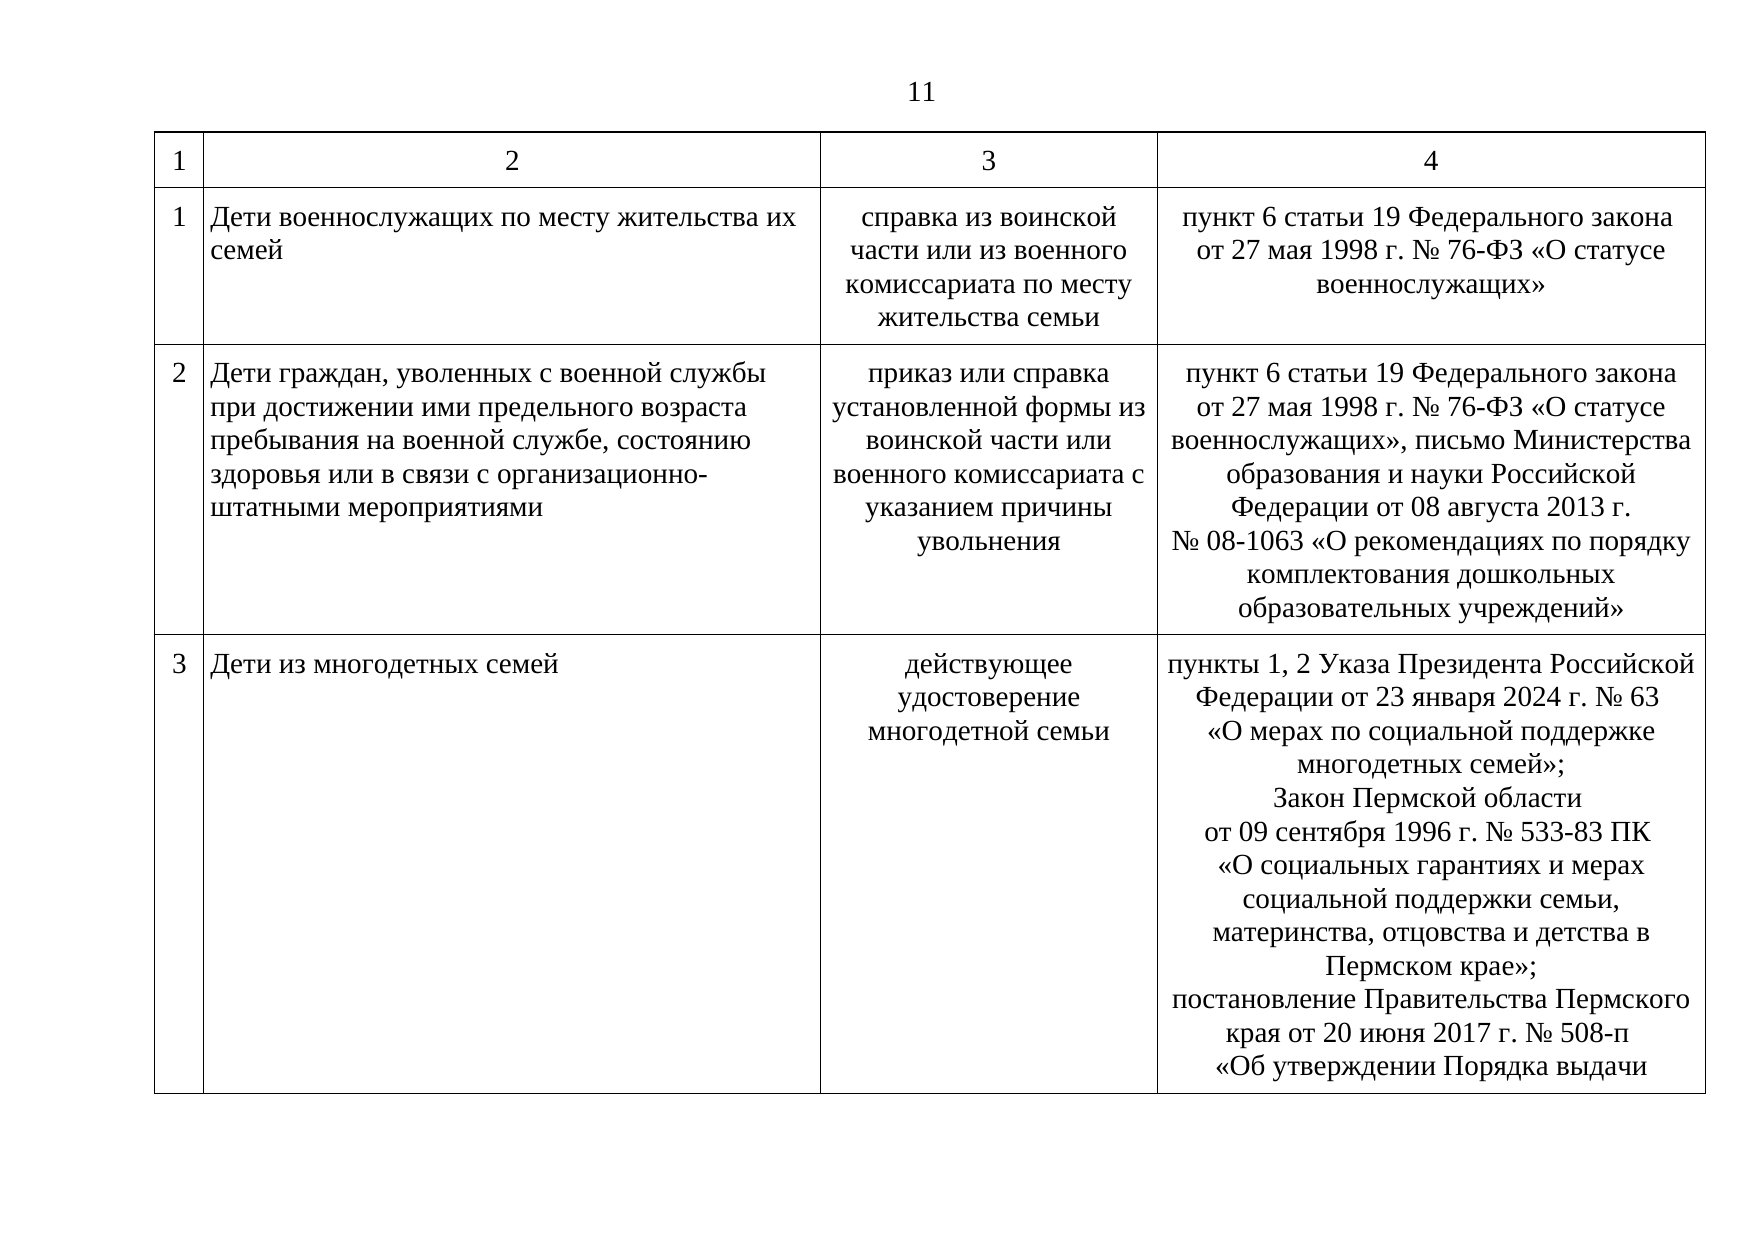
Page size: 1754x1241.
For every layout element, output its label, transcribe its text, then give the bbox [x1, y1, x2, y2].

table_cell Дети из многодетных семей [204, 635, 820, 1093]
table_header 4 [1158, 133, 1705, 187]
table_header 1 [155, 133, 203, 187]
table_header 2 [204, 133, 820, 187]
table_cell справка из воинской части или из военного комиссариата по месту жительства семьи [821, 188, 1157, 344]
table_cell приказ или справка установленной формы из воинской части или военного комиссариата с указанием причины увольнения [821, 345, 1157, 634]
table_cell 2 [155, 345, 203, 634]
table_cell Дети военнослужащих по месту жительства их семей [204, 188, 820, 344]
table_cell пункт 6 статьи 19 Федерального закона от 27 мая 1998 г. № 76-ФЗ «О статусе военнослужащих» [1158, 188, 1705, 344]
table_cell 3 [155, 635, 203, 1093]
table_header 3 [821, 133, 1157, 187]
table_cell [821, 635, 1157, 1093]
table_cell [1158, 635, 1705, 1093]
table_cell 1 [155, 188, 203, 344]
table_cell Дети граждан, уволенных с военной службы при достижении ими предельного возраста пребывания на военной службе, состоянию здоровья или в связи с организационно-штатными мероприятиями [204, 345, 820, 634]
table_cell пункт 6 статьи 19 Федерального закона от 27 мая 1998 г. № 76-ФЗ «О статусе военнослужащих», письмо Министерства образования и науки Российской Федерации от 08 августа 2013 г. № 08-1063 «О рекомендациях по порядку комплектования дошкольных образовательных учреждений» [1158, 345, 1705, 634]
